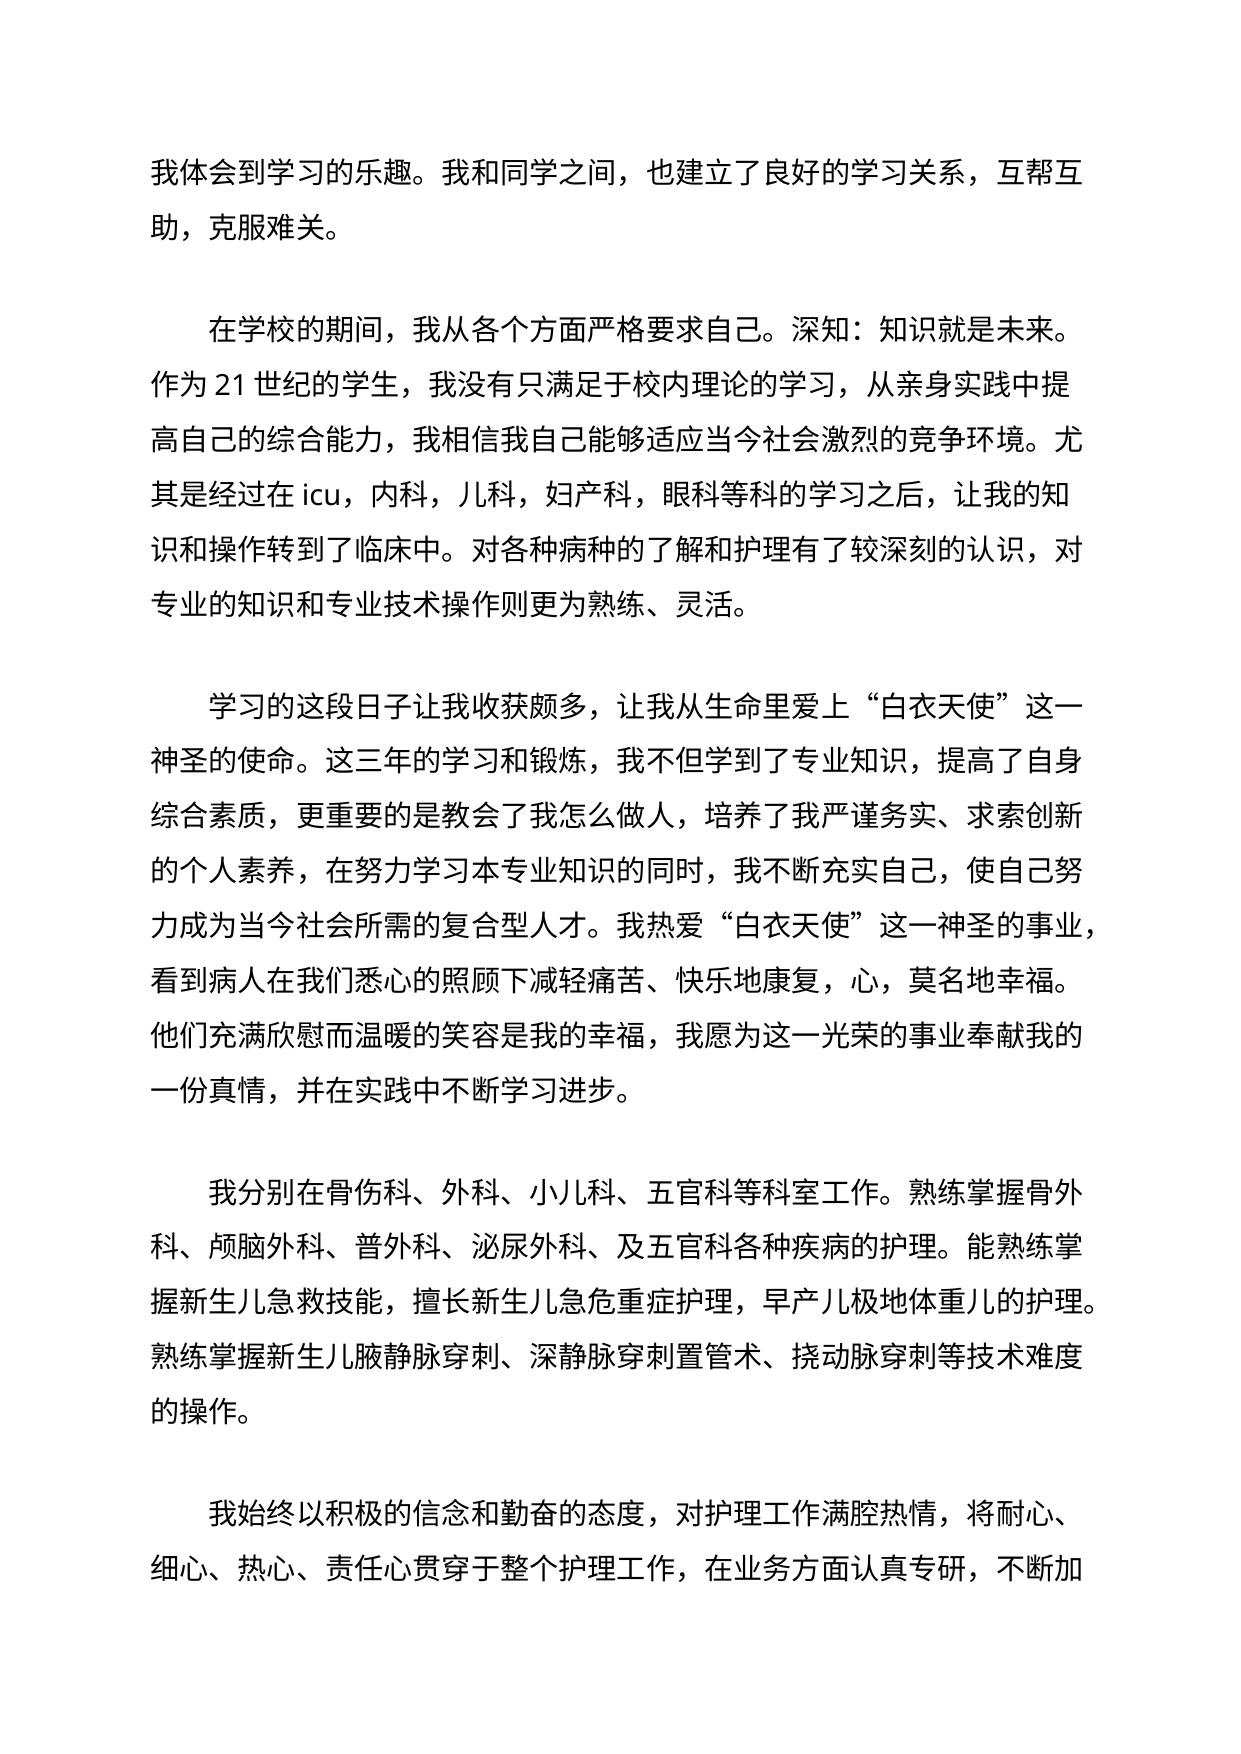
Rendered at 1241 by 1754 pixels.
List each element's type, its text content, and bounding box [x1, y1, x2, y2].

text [150, 1491, 1090, 1588]
text 在学校的期间，我从各个方面严格要求自己。深知：知识就是未来。作为21世纪的学生，我没有只满足于校内理论的学习，从亲身实践中提高自己的综合能力，我相信我自己能够适应当今社会激烈的竞争环境。尤其是经过在icu，内科，儿科，妇产科，眼科等科的学习之后，让我的知识和操作转到了临床中。对各种病种的了解和护理有了较深刻的认识，对专业的知识和专业技术操作则更为熟练、灵活。 [150, 307, 1090, 624]
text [150, 150, 1090, 247]
text 我分别在骨伤科、外科、小儿科、五官科等科室工作。熟练掌握骨外科、颅脑外科、普外科、泌尿外科、及五官科各种疾病的护理。能熟练掌握新生儿急救技能，擅长新生儿急危重症护理，早产儿极地体重儿的护理。熟练掌握新生儿腋静脉穿刺、深静脉穿刺置管术、挠动脉穿刺等技术难度的操作。 [150, 1169, 1090, 1431]
text 学习的这段日子让我收获颇多，让我从生命里爱上“白衣天使”这一神圣的使命。这三年的学习和锻炼，我不但学到了专业知识，提高了自身综合素质，更重要的是教会了我怎么做人，培养了我严谨务实、求索创新的个人素养，在努力学习本专业知识的同时，我不断充实自己，使自己努力成为当今社会所需的复合型人才。我热爱“白衣天使”这一神圣的事业，看到病人在我们悉心的照顾下减轻痛苦、快乐地康复，心，莫名地幸福。他们充满欣慰而温暖的笑容是我的幸福，我愿为这一光荣的事业奉献我的一份真情，并在实践中不断学习进步。 [150, 683, 1090, 1110]
